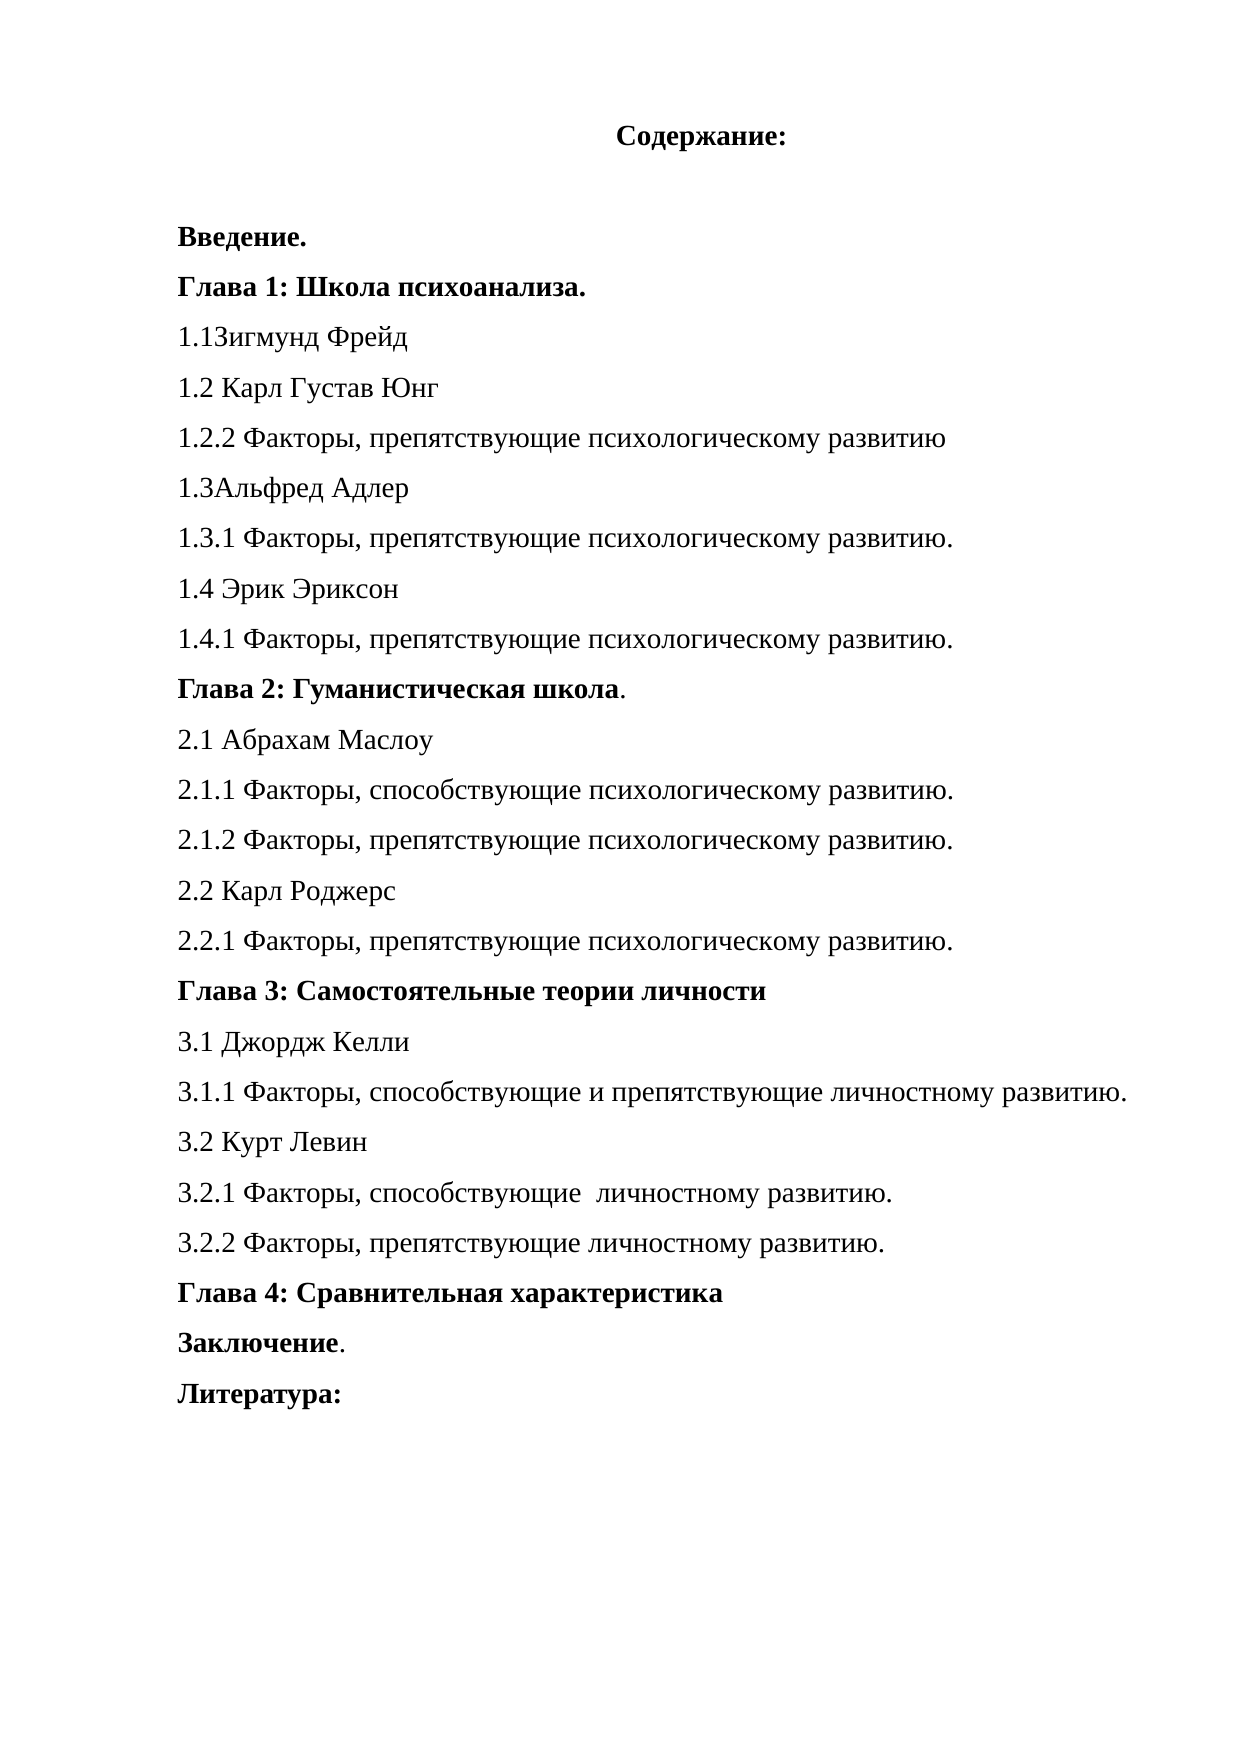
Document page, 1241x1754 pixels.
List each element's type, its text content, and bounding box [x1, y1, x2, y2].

text Введение. [177, 219, 1152, 252]
text 1.1Зигмунд Фрейд [177, 319, 1152, 353]
text Содержание: [177, 118, 1152, 152]
text 2.1 Абрахам Маслоу [177, 722, 1152, 755]
text 3.1.1 Факторы, способствующие и препятствующие личностному развитию. [177, 1074, 1152, 1108]
text Заключение. [177, 1326, 1152, 1359]
text 2.2.1 Факторы, препятствующие психологическому развитию. [177, 923, 1152, 957]
text 3.2.2 Факторы, препятствующие личностному развитию. [177, 1225, 1152, 1258]
text 1.3Альфред Адлер [177, 470, 1152, 504]
text 1.3.1 Факторы, препятствующие психологическому развитию. [177, 521, 1152, 554]
text 2.1.1 Факторы, способствующие психологическому развитию. [177, 772, 1152, 806]
text 3.2 Курт Левин [177, 1124, 1152, 1158]
text Литература: [177, 1376, 1152, 1409]
text 2.2 Карл Роджерс [177, 873, 1152, 906]
text 1.2.2 Факторы, препятствующие психологическому развитию [177, 420, 1152, 453]
text Глава 2: Гуманистическая школа. [177, 672, 1152, 705]
text 1.4.1 Факторы, препятствующие психологическому развитию. [177, 621, 1152, 655]
text 3.1 Джордж Келли [177, 1024, 1152, 1057]
text Глава 3: Самостоятельные теории личности [177, 973, 1152, 1007]
text 2.1.2 Факторы, препятствующие психологическому развитию. [177, 822, 1152, 856]
text Глава 4: Сравнительная характеристика [177, 1275, 1152, 1309]
text 3.2.1 Факторы, способствующие личностному развитию. [177, 1175, 1152, 1208]
text 1.2 Карл Густав Юнг [177, 370, 1152, 403]
text Глава 1: Школа психоанализа. [177, 269, 1152, 303]
text 1.4 Эрик Эриксон [177, 571, 1152, 604]
